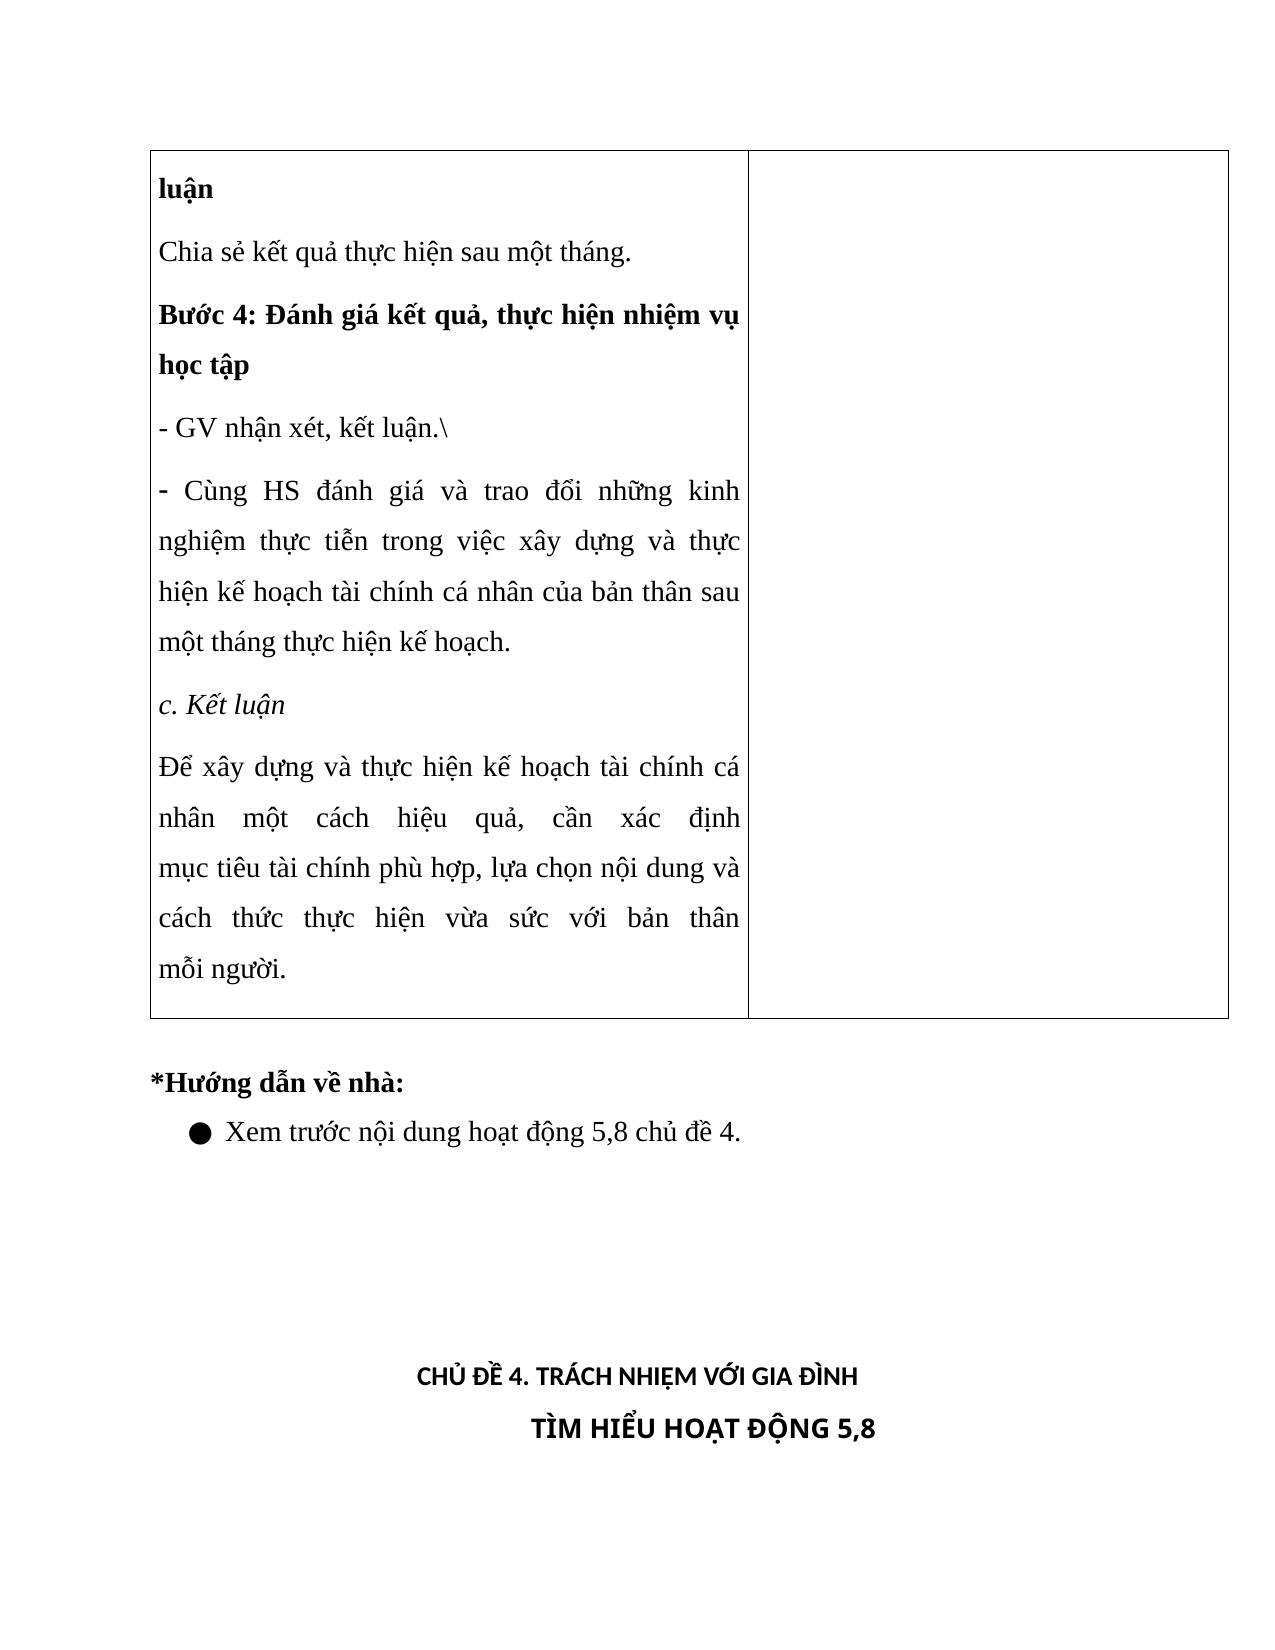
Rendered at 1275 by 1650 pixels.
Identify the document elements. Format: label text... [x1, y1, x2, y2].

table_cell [151, 151, 748, 1018]
list Xem trước nội dung hoạt động 5,8 chủ đề 4. [187, 1098, 1125, 1158]
table_cell [749, 151, 1228, 1018]
text CHỦ ĐỀ 4. TRÁCH NHIỆM VỚI GIA ĐÌNH [150, 1359, 1125, 1392]
text *Hướng dẫn về nhà: [150, 1065, 1125, 1098]
subtitle TÌM HIỂU HOẠT ĐỘNG 5,8 [150, 1409, 1125, 1446]
